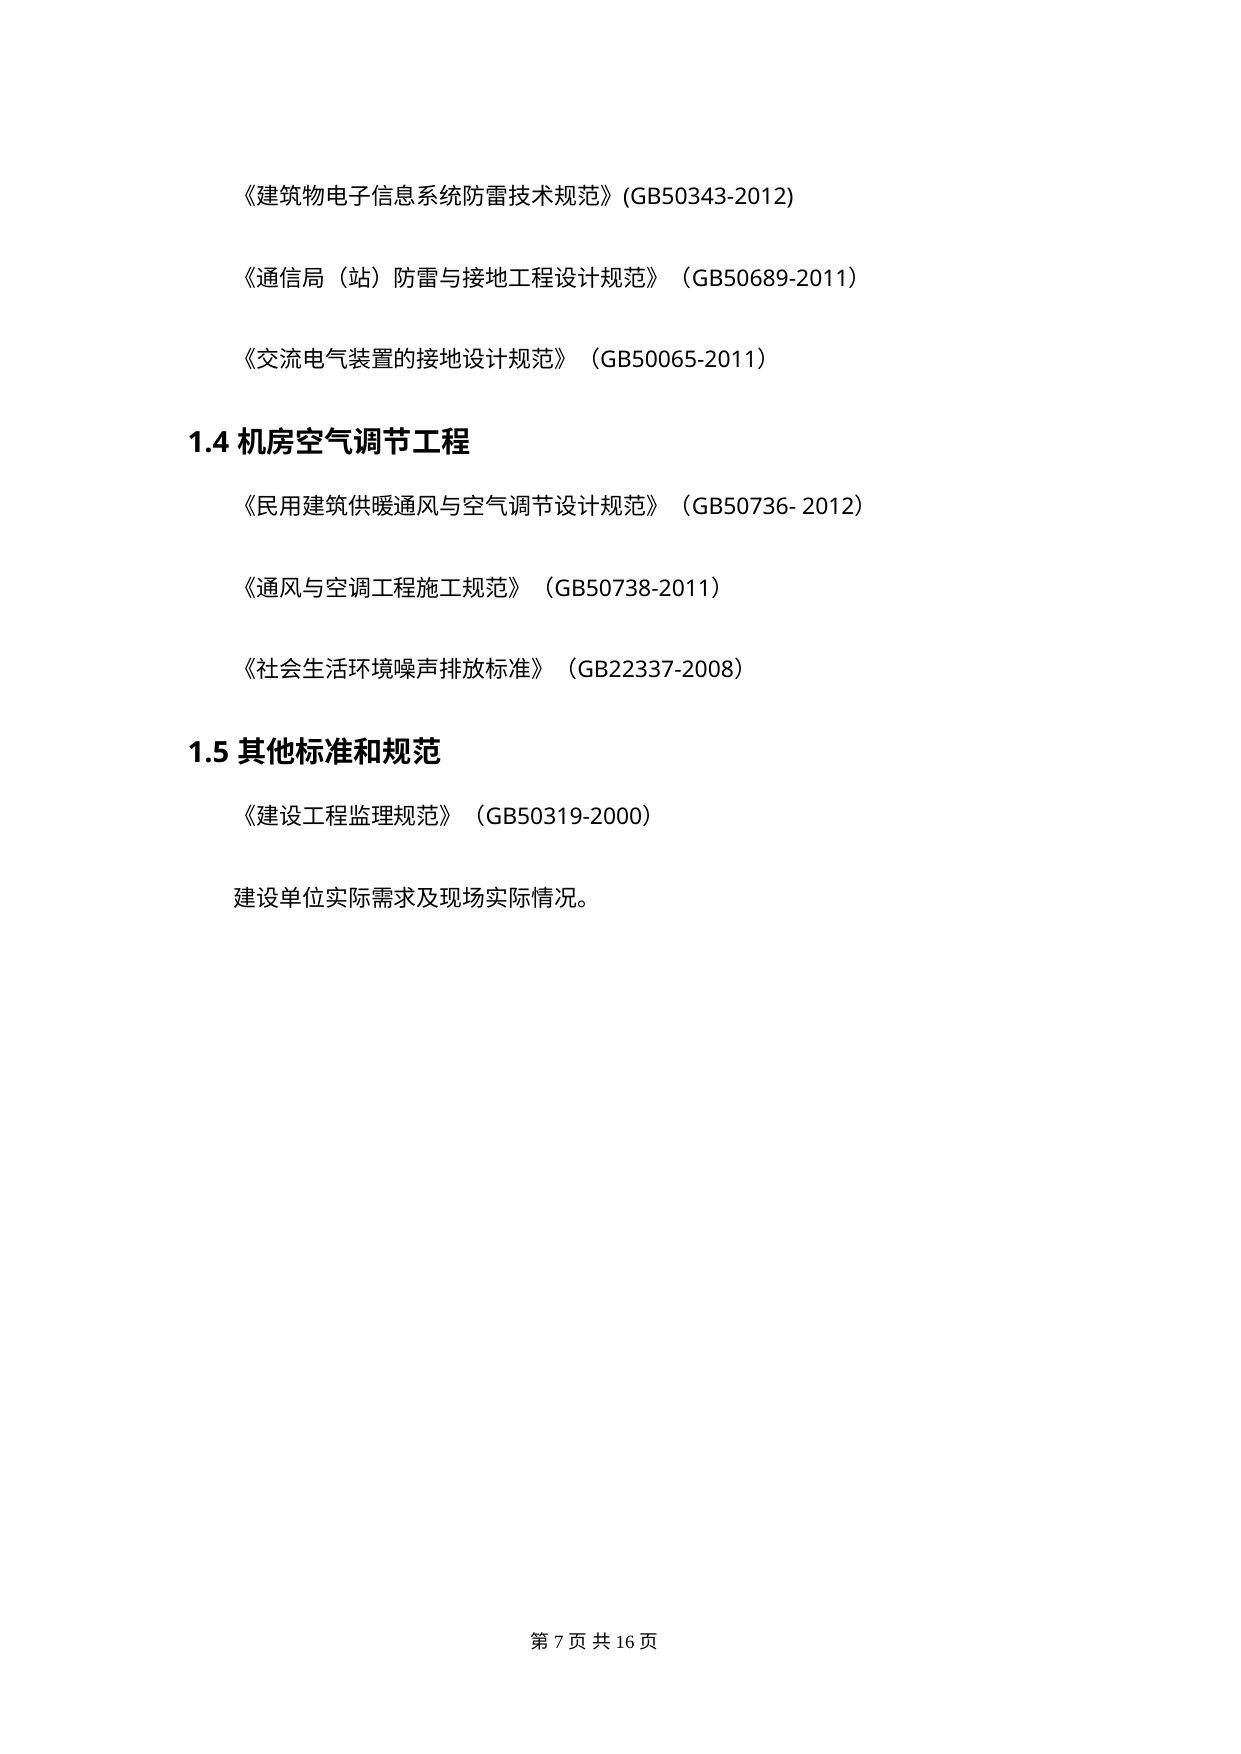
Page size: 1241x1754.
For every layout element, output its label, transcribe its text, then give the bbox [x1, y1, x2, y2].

text 《建设工程监理规范》（GB50319-2000） [187, 782, 1053, 847]
text 建设单位实际需求及现场实际情况。 [187, 864, 1053, 929]
text 《社会生活环境噪声排放标准》（GB22337-2008） [187, 635, 1053, 700]
text 《通信局（站）防雷与接地工程设计规范》（GB50689-2011） [187, 244, 1053, 309]
subtitle 1.5 其他标准和规范 [187, 717, 1053, 782]
text 《通风与空调工程施工规范》（GB50738-2011） [187, 554, 1053, 619]
text 《交流电气装置的接地设计规范》（GB50065-2011） [187, 325, 1053, 390]
text 《民用建筑供暖通风与空气调节设计规范》（GB50736- 2012） [187, 472, 1053, 537]
subtitle 1.4 机房空气调节工程 [187, 407, 1053, 472]
text 《建筑物电子信息系统防雷技术规范》(GB50343-2012) [187, 162, 1053, 227]
